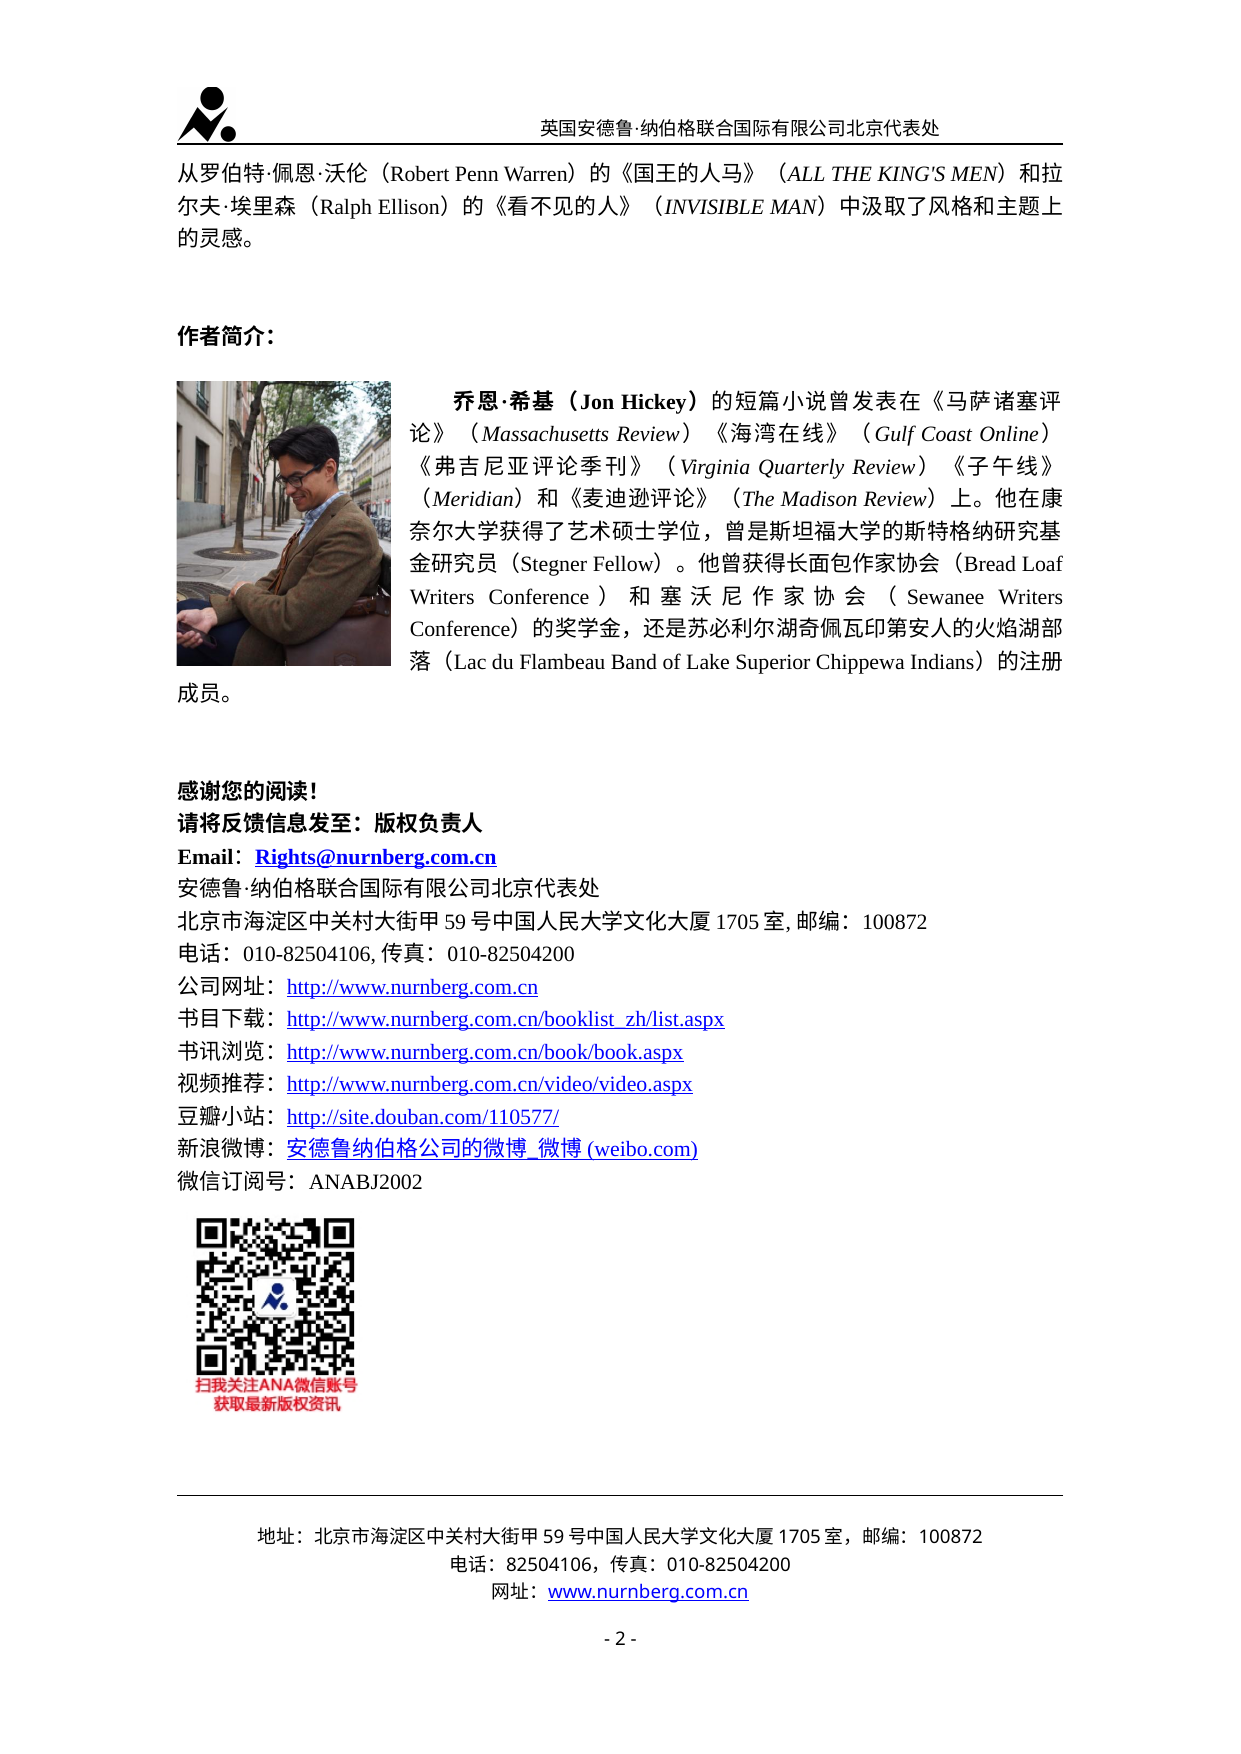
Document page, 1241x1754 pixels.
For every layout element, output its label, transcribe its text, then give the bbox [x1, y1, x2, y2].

text 豆瓣小站：http://site.douban.com/110577/ [177, 1098, 1063, 1131]
text 书讯浏览：http://www.nurnberg.com.cn/book/book.aspx [177, 1033, 1063, 1066]
picture [176, 381, 391, 666]
text 公司网址：http://www.nurnberg.com.cn [177, 968, 1063, 1001]
text 微信订阅号：ANABJ2002 [177, 1163, 1063, 1196]
picture [177, 87, 236, 142]
text 北京市海淀区中关村大街甲59号中国人民大学文化大厦1705室, 邮编：100872 [177, 903, 1063, 936]
text 作者简介： [177, 318, 1063, 351]
text 新浪微博：安德鲁纳伯格公司的微博_微博 (weibo.com) [587, 1131, 1063, 1163]
text 乔恩·希基（Jon Hickey）的短篇小说曾发表在《马萨诸塞评论》（Massachusetts Review）《海湾在线》（Gulf Coast Online）《弗吉尼亚评论季刊》（Virginia Quarterly Review）《子午线》（Meridian）和《麦迪逊评论》（The Madison Review）上。他在康奈尔大学获得了艺术硕士学位，曾是斯坦福大学的斯特格纳研究基金研究员（Stegner Fellow）。他曾获得长面包作家协会（Bread Loaf Writers Conference）和塞沃尼作家协会（Sewanee Writers Conference）的奖学金，还是苏必利尔湖奇佩瓦印第安人的火焰湖部落（Lac du Flambeau Band of Lake Superior Chippewa Indians）的注册成员。 [177, 383, 1063, 708]
text 安德鲁·纳伯格联合国际有限公司北京代表处 [177, 871, 1063, 903]
text 电话：010-82504106, 传真：010-82504200 [177, 936, 1063, 968]
picture [177, 1203, 374, 1417]
text 感谢您的阅读！ [177, 773, 1063, 806]
text 书目下载：http://www.nurnberg.com.cn/booklist_zh/list.aspx [177, 1001, 1063, 1033]
text 视频推荐：http://www.nurnberg.com.cn/video/video.aspx [177, 1066, 1063, 1098]
text 请将反馈信息发至：版权负责人 [177, 806, 1063, 838]
text Email：Rights@nurnberg.com.cn [177, 838, 1063, 871]
